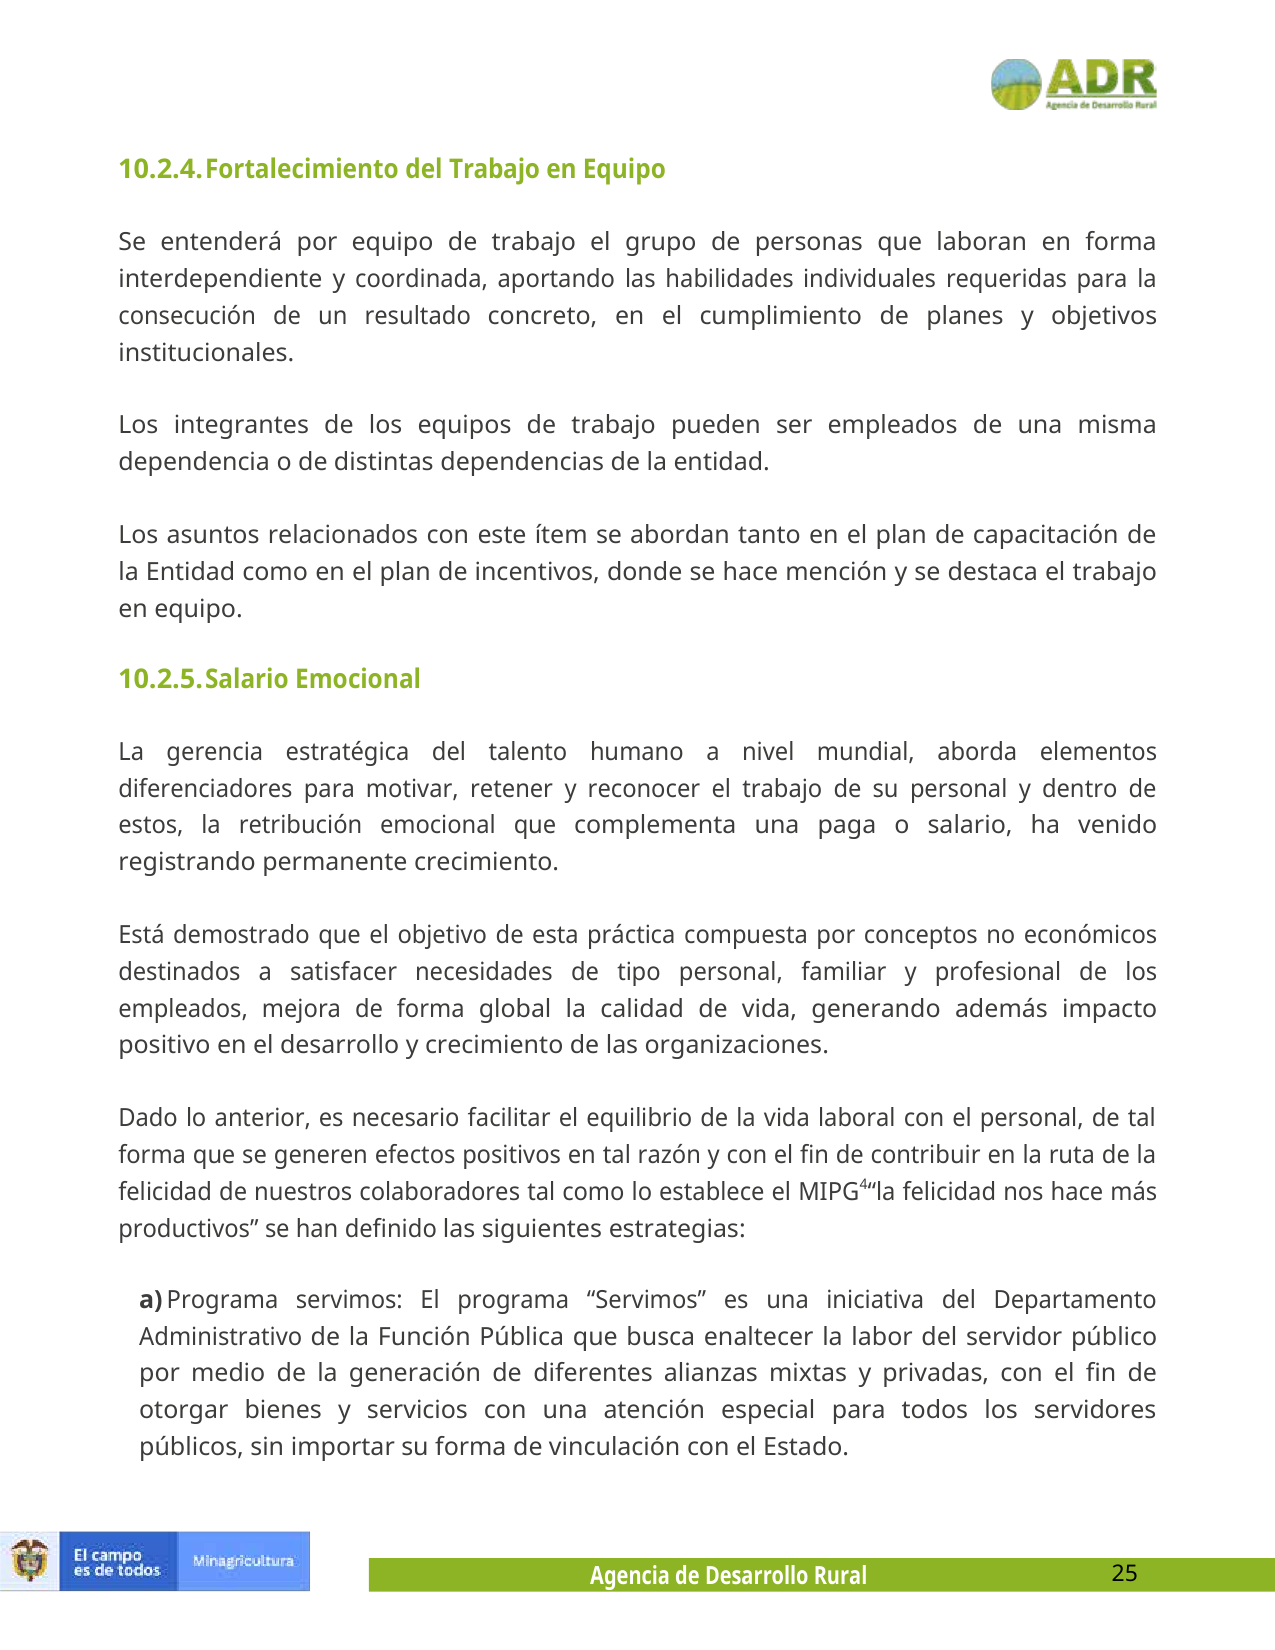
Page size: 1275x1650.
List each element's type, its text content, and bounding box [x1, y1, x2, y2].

picture [991, 59, 1157, 110]
text Los asuntos relacionados con este ítem se abordan tanto en el plan de capacitación de la Entidad como en el plan de incentivos, donde se hace mención y se destaca el trabajo en equipo. [118, 517, 1157, 624]
text Los integrantes de los equipos de trabajo pueden ser empleados de una misma dependencia o de distintas dependencias de la entidad. [118, 407, 1157, 478]
subtitle Salario Emocional [118, 659, 1275, 696]
list Programa servimos: El programa “Servimos” es una iniciativa del Departamento Administrativo de la Función Pública que busca enaltecer la labor del servidor público por medio de la generación de diferentes alianzas mixtas y privadas, con el fin de otorgar bienes y servicios con una atención especial para todos los servidores públicos, sin importar su forma de vinculación con el Estado. [139, 1281, 1157, 1462]
text Se entenderá por equipo de trabajo el grupo de personas que laboran en forma interdependiente y coordinada, aportando las habilidades individuales requeridas para la consecución de un resultado concreto, en el cumplimiento de planes y objetivos institucionales. [118, 224, 1157, 368]
text Dado lo anterior, es necesario facilitar el equilibrio de la vida laboral con el personal, de tal forma que se generen efectos positivos en tal razón y con el fin de contribuir en la ruta de la felicidad de nuestros colaboradores tal como lo establece el MIPG4“la felicidad nos hace más productivos” se han definido las siguientes estrategias: [118, 1100, 1157, 1244]
picture [0, 1472, 369, 1650]
subtitle Fortalecimiento del Trabajo en Equipo [118, 150, 1275, 187]
text La gerencia estratégica del talento humano a nivel mundial, aborda elementos diferenciadores para motivar, retener y reconocer el trabajo de su personal y dentro de estos, la retribución emocional que complementa una paga o salario, ha venido registrando permanente crecimiento. [118, 733, 1157, 878]
text Está demostrado que el objetivo de esta práctica compuesta por conceptos no económicos destinados a satisfacer necesidades de tipo personal, familiar y profesional de los empleados, mejora de forma global la calidad de vida, generando además impacto positivo en el desarrollo y crecimiento de las organizaciones. [118, 917, 1157, 1061]
